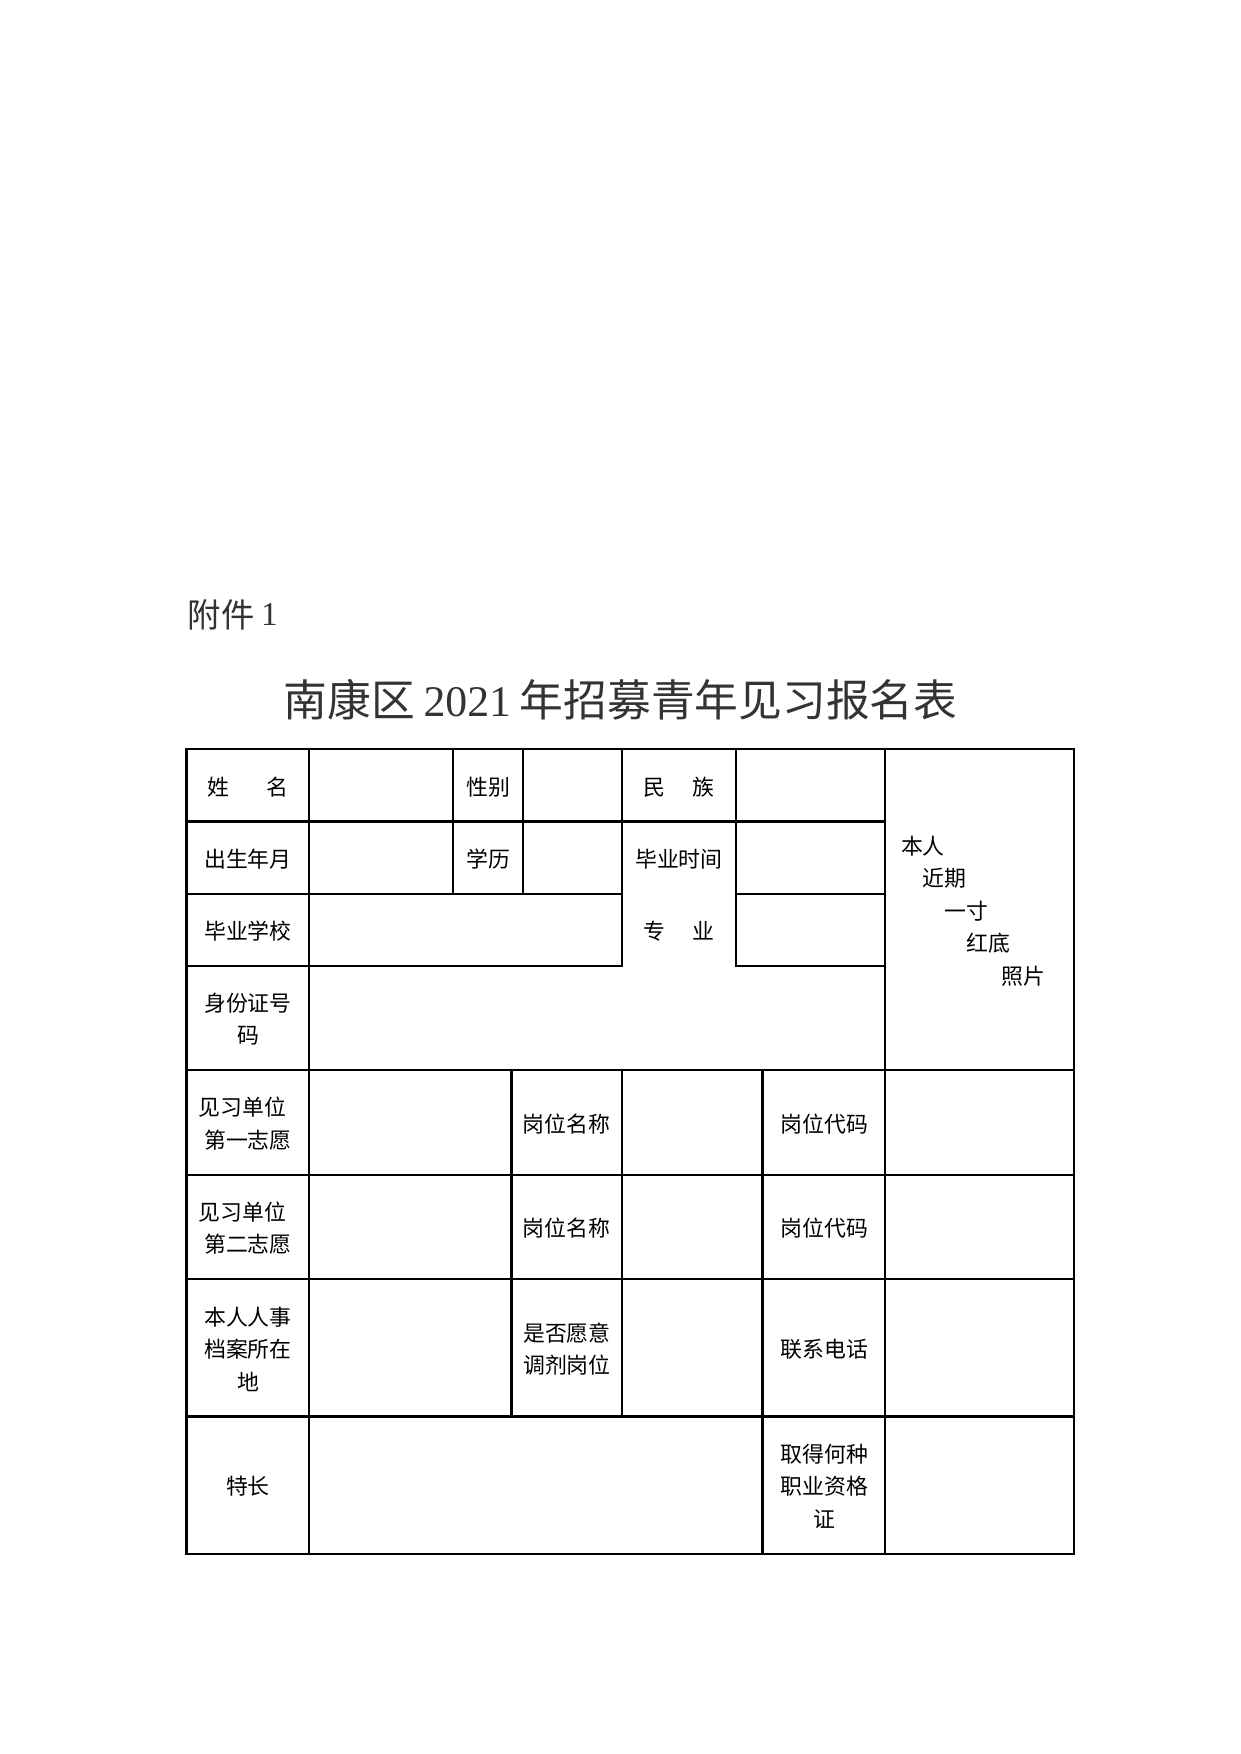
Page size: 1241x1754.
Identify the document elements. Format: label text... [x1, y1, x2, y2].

table_header 本人 近期 一寸 红底 照片 [886, 750, 1073, 1069]
table_cell [310, 965, 884, 1069]
table_cell 见习单位 第一志愿 [188, 1071, 308, 1174]
table_cell [310, 1418, 761, 1552]
table_cell [310, 823, 452, 892]
table_cell [737, 823, 884, 892]
table_cell [886, 1176, 1073, 1278]
table_cell 毕业学校 [188, 895, 308, 964]
table_cell 岗位代码 [764, 1071, 884, 1174]
table_cell 联系电话 [764, 1280, 884, 1415]
text 南康区2021年招募青年见习报名表 [187, 664, 1053, 729]
table_cell [310, 1280, 510, 1415]
table_cell [886, 1280, 1073, 1415]
table_cell 专 业 [623, 893, 735, 964]
table_header 性别 [454, 750, 522, 820]
table_cell 身份证号码 [188, 967, 308, 1069]
table_cell 岗位名称 [513, 1176, 621, 1278]
table_header [524, 750, 621, 820]
table_cell 本人人事档案所在地 [188, 1280, 308, 1415]
table_cell [310, 1176, 510, 1278]
table_cell [310, 1071, 510, 1174]
table_cell 学历 [454, 823, 522, 892]
table_cell [623, 1071, 761, 1174]
table_cell [623, 1280, 761, 1415]
table_cell [886, 1071, 1073, 1174]
table_cell [524, 823, 621, 892]
table_cell 是否愿意调剂岗位 [513, 1280, 621, 1415]
table_cell [737, 895, 884, 964]
table_cell 岗位名称 [513, 1071, 621, 1174]
table_cell 见习单位 第二志愿 [188, 1176, 308, 1278]
table_header 姓 名 [188, 750, 308, 820]
table_cell [623, 1176, 761, 1278]
table_cell 毕业时间 [623, 823, 735, 892]
table_header 民 族 [623, 750, 735, 820]
table_cell 出生年月 [188, 823, 308, 892]
table_header [737, 750, 884, 820]
table_cell 取得何种职业资格证 [764, 1418, 884, 1552]
table_cell 特长 [188, 1418, 308, 1552]
table_header [310, 750, 452, 820]
text 附件1 [187, 581, 1053, 646]
table_cell [886, 1418, 1073, 1552]
table_cell 岗位代码 [764, 1176, 884, 1278]
table_cell [310, 895, 621, 964]
